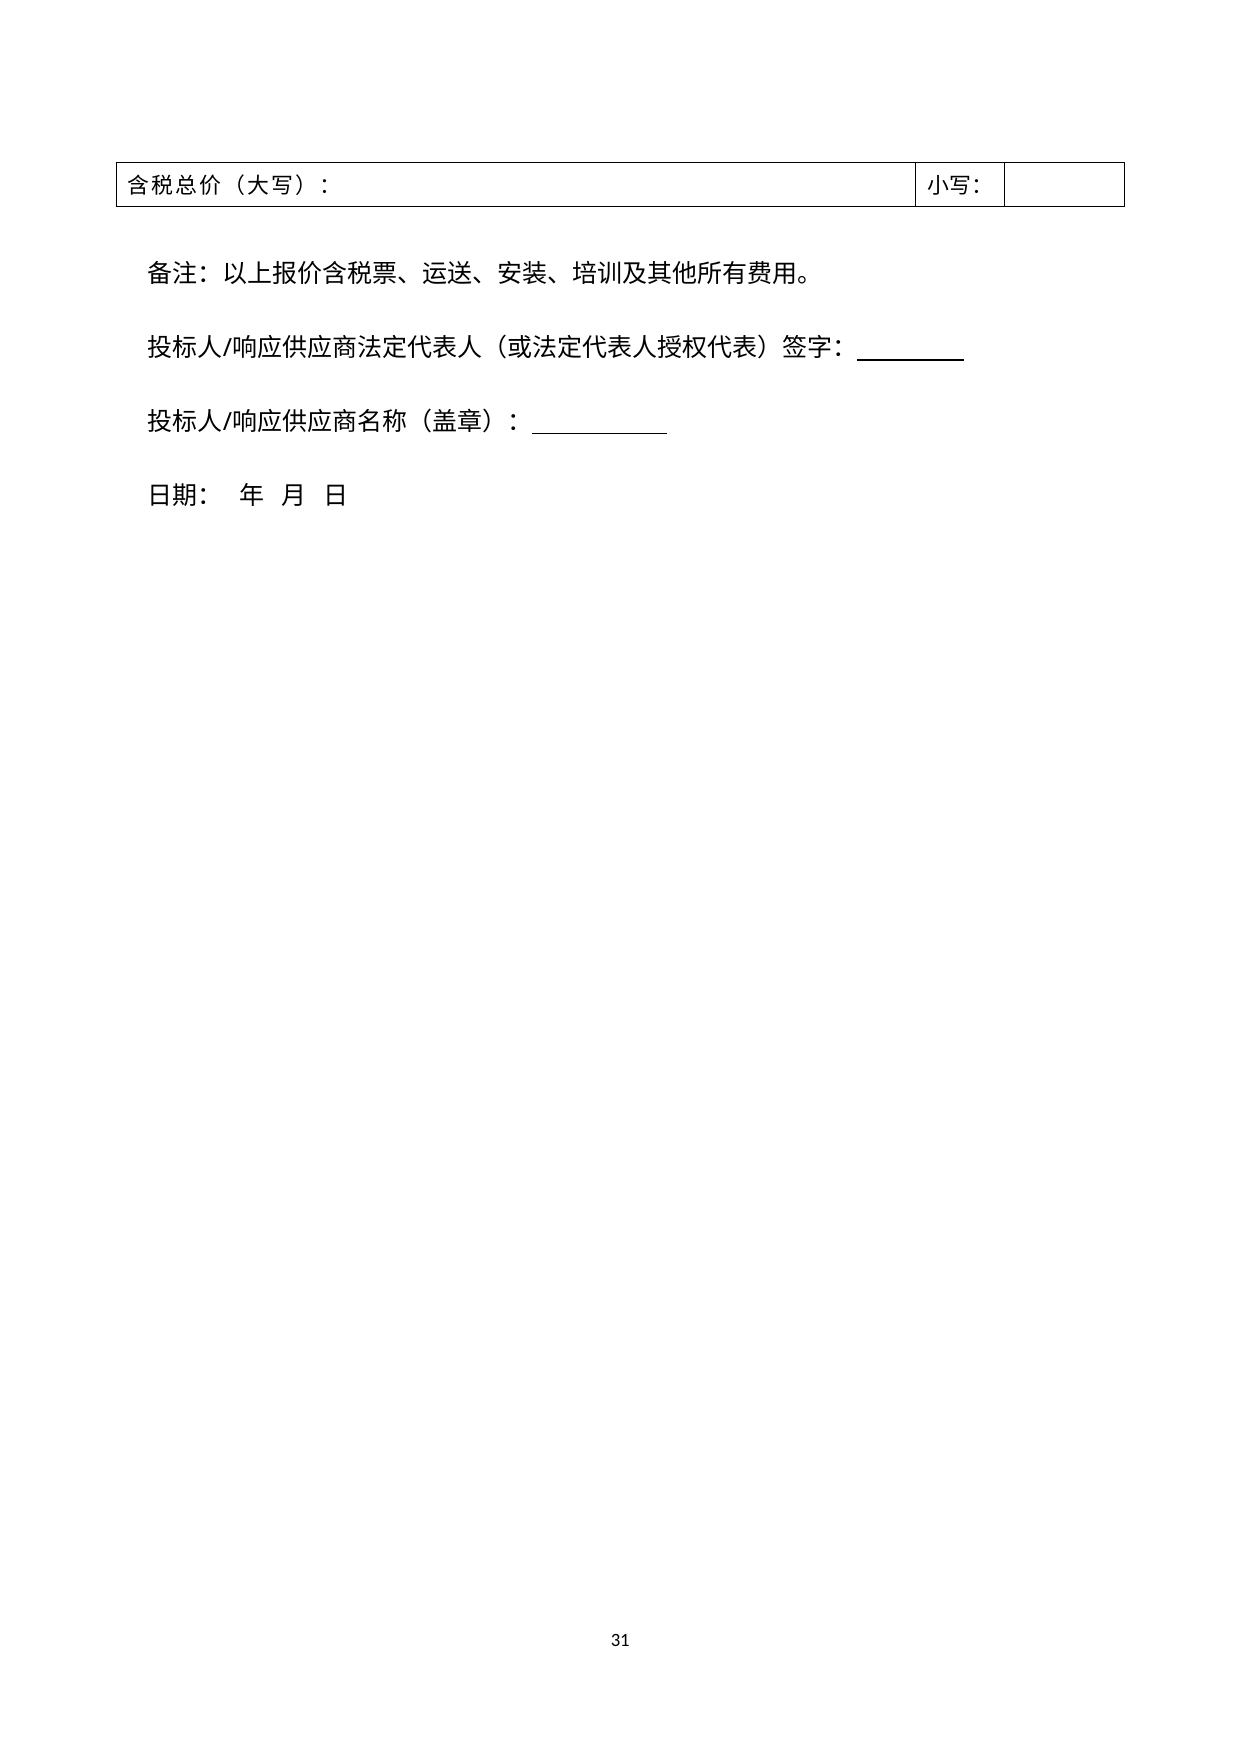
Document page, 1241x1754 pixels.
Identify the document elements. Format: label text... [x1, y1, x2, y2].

text 投标人/响应供应商法定代表人（或法定代表人授权代表）签字： [148, 313, 1093, 378]
table_cell [1005, 163, 1124, 206]
table_cell 含税总价（大写）： [117, 163, 915, 206]
table_cell 小写： [916, 163, 1004, 206]
text 日期： 年 月 日 [148, 461, 1093, 526]
text 备注：以上报价含税票、运送、安装、培训及其他所有费用。 [148, 239, 1093, 304]
text 投标人/响应供应商名称（盖章）： [148, 387, 1093, 452]
